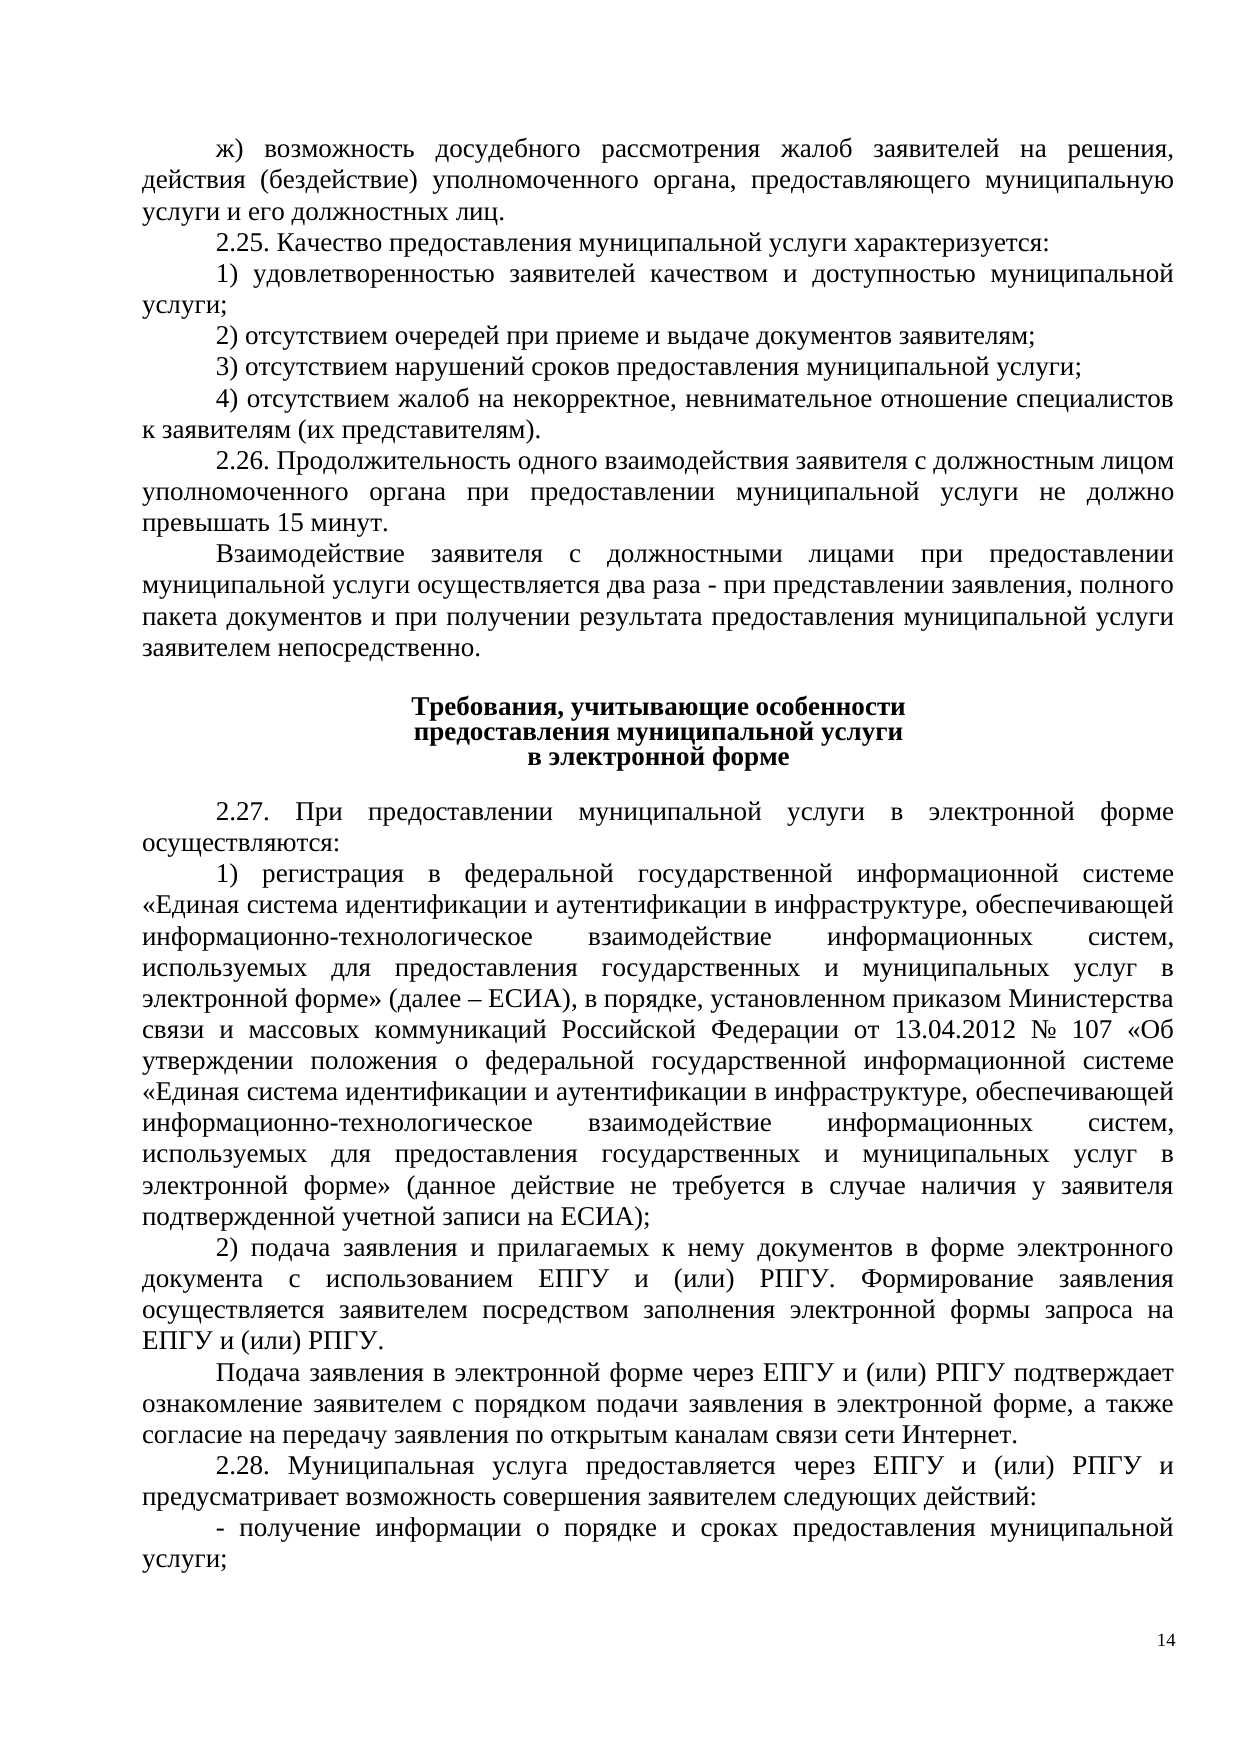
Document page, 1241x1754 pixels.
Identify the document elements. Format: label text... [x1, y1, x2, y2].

list Взаимодействие заявителя с должностными лицами при предоставлении муниципальной услуги осуществляется два раза - при представлении заявления, полного пакета документов и при получении результата предоставления муниципальной услуги заявителем непосредственно. [142, 537, 1175, 662]
text Подача заявления в электронной форме через ЕПГУ и (или) РПГУ подтверждает ознакомление заявителем с порядком подачи заявления в электронной форме, а также согласие на передачу заявления по открытым каналам связи сети Интернет. [142, 1356, 1175, 1449]
text - получение информации о порядке и сроках предоставления муниципальной услуги; [142, 1511, 1175, 1574]
list 2.26. Продолжительность одного взаимодействия заявителя с должностным лицом уполномоченного органа при предоставлении муниципальной услуги не должно превышать 15 минут. [142, 444, 1175, 537]
text в электронной форме [142, 745, 1175, 770]
text 2.25. Качество предоставления муниципальной услуги характеризуется: [142, 226, 1175, 257]
text Требования, учитывающие особенности [142, 695, 1175, 720]
text 1) удовлетворенностью заявителей качеством и доступностью муниципальной услуги; [142, 257, 1175, 319]
text 2.27. При предоставлении муниципальной услуги в электронной форме осуществляются: [142, 795, 1175, 857]
text 2.28. Муниципальная услуга предоставляется через ЕПГУ и (или) РПГУ и предусматривает возможность совершения заявителем следующих действий: [142, 1449, 1175, 1511]
text 2) отсутствием очередей при приеме и выдаче документов заявителям; [142, 319, 1175, 351]
text 2) подача заявления и прилагаемых к нему документов в форме электронного документа с использованием ЕПГУ и (или) РПГУ. Формирование заявления осуществляется заявителем посредством заполнения электронной формы запроса на ЕПГУ и (или) РПГУ. [142, 1231, 1175, 1356]
text ж) возможность досудебного рассмотрения жалоб заявителей на решения, действия (бездействие) уполномоченного органа, предоставляющего муниципальную услуги и его должностных лиц. [142, 132, 1175, 226]
text 3) отсутствием нарушений сроков предоставления муниципальной услуги; [142, 351, 1175, 382]
text предоставления муниципальной услуги [142, 720, 1175, 745]
text 4) отсутствием жалоб на некорректное, невнимательное отношение специалистов к заявителям (их представителям). [142, 382, 1175, 444]
text 1) регистрация в федеральной государственной информационной системе «Единая система идентификации и аутентификации в инфраструктуре, обеспечивающей информационно-технологическое взаимодействие информационных систем, используемых для предоставления государственных и муниципальных услуг в электронной форме» (далее – ЕСИА), в порядке, установленном приказом Министерства связи и массовых коммуникаций Российской Федерации от 13.04.2012 № 107 «Об утверждении положения о федеральной государственной информационной системе «Единая система идентификации и аутентификации в инфраструктуре, обеспечивающей информационно-технологическое взаимодействие информационных систем, используемых для предоставления государственных и муниципальных услуг в электронной форме» (данное действие не требуется в случае наличия у заявителя подтвержденной учетной записи на ЕСИА); [142, 857, 1175, 1231]
